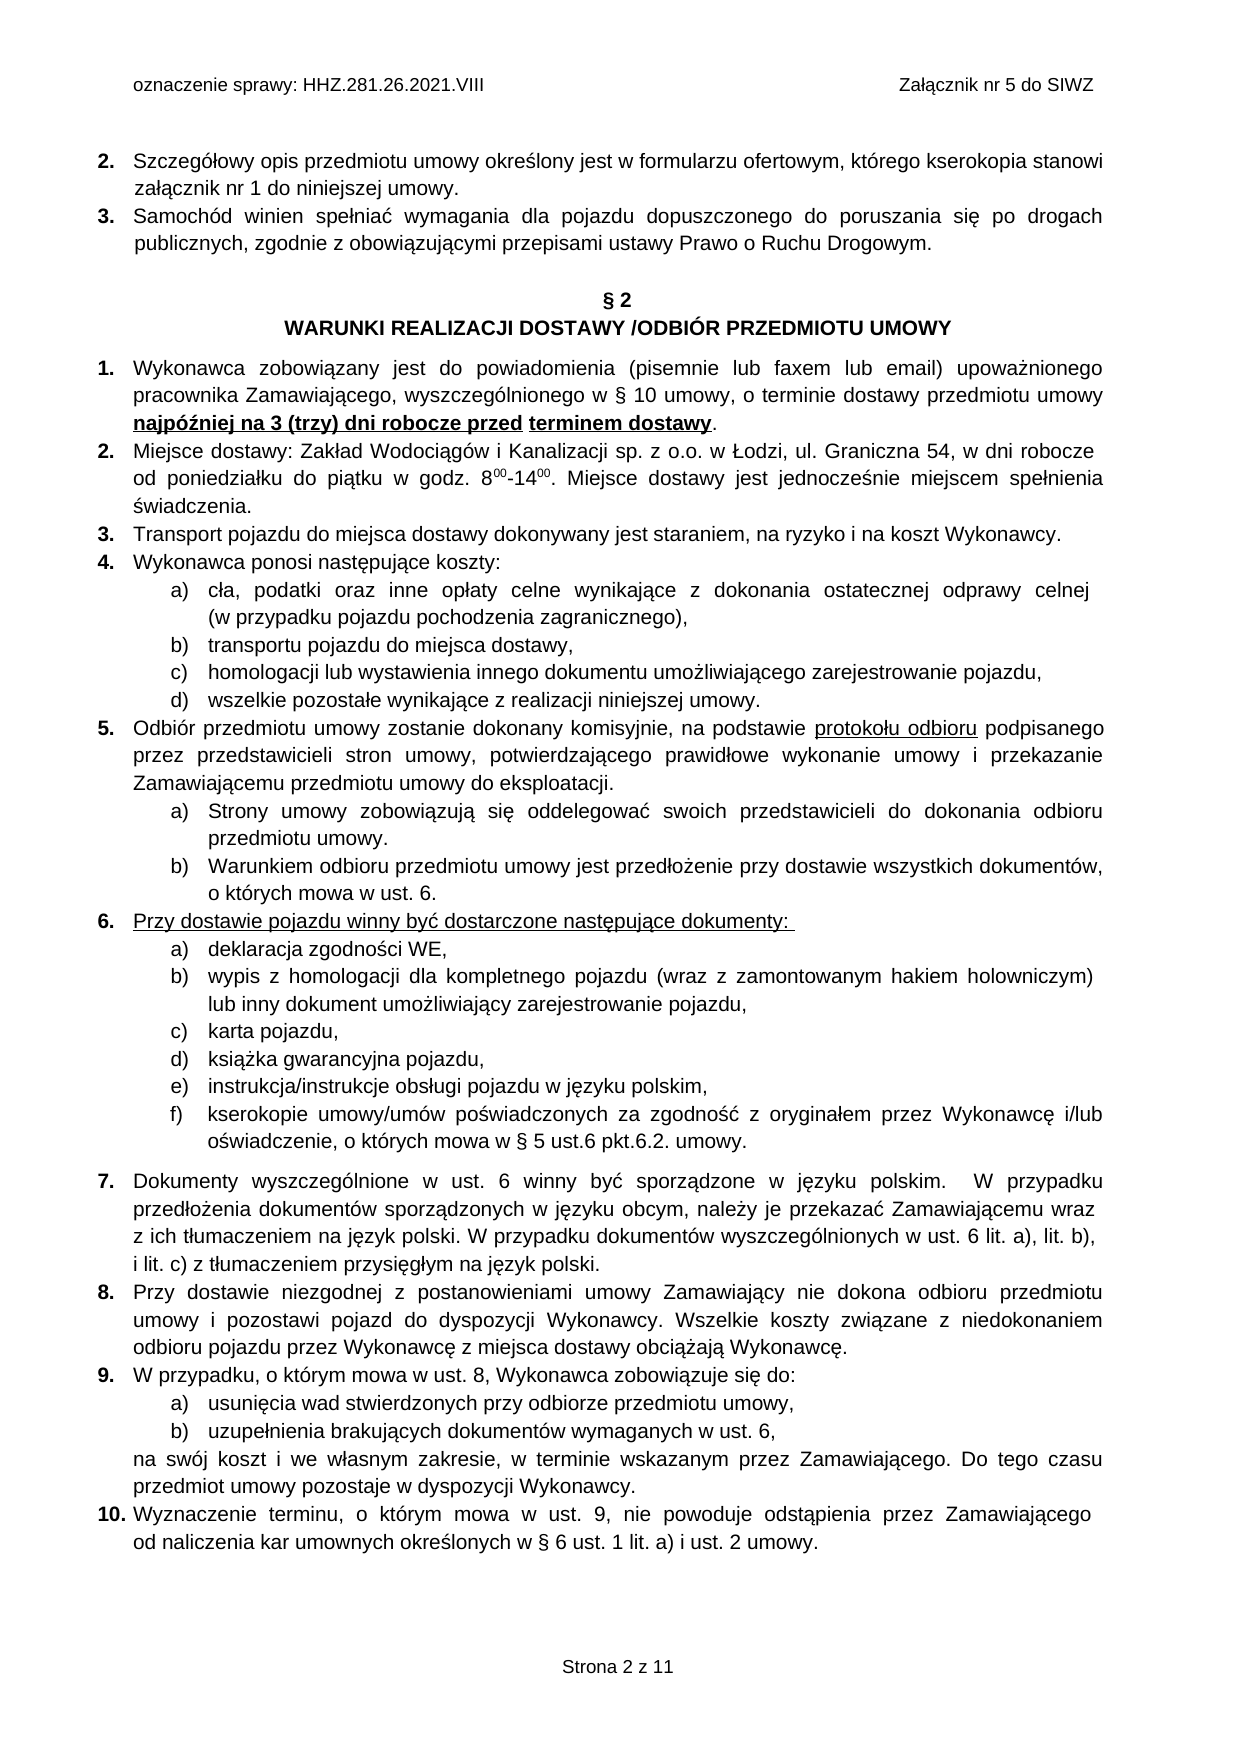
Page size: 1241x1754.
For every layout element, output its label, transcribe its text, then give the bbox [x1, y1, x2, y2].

list Miejsce dostawy: Zakład Wodociągów i Kanalizacji sp. z o.o. w Łodzi, ul. Graniczna 54, w dni robocze od poniedziałku do piątku w godz. 800-1400. Miejsce dostawy jest jednocześnie miejscem spełnienia świadczenia. [97, 438, 1104, 517]
list Strony umowy zobowiązują się oddelegować swoich przedstawicieli do dokonania odbioru przedmiotu umowy. [170, 798, 1104, 850]
list Odbiór przedmiotu umowy zostanie dokonany komisyjnie, na podstawie protokołu odbioru podpisanego przez przedstawicieli stron umowy, potwierdzającego prawidłowe wykonanie umowy i przekazanie Zamawiającemu przedmiotu umowy do eksploatacji. [97, 716, 1104, 794]
list usunięcia wad stwierdzonych przy odbiorze przedmiotu umowy, [170, 1391, 1104, 1415]
text WARUNKI REALIZACJI DOSTAWY /ODBIÓR PRZEDMIOTU UMOWY [132, 315, 1104, 339]
list homologacji lub wystawienia innego dokumentu umożliwiającego zarejestrowanie pojazdu, [170, 660, 1104, 684]
list transportu pojazdu do miejsca dostawy, [170, 632, 1104, 656]
list karta pojazdu, [170, 1019, 1104, 1043]
list Szczegółowy opis przedmiotu umowy określony jest w formularzu ofertowym, którego kserokopia stanowi załącznik nr 1 do niniejszej umowy. [97, 148, 1104, 200]
list Samochód winien spełniać wymagania dla pojazdu dopuszczonego do poruszania się po drogach publicznych, zgodnie z obowiązującymi przepisami ustawy Prawo o Ruchu Drogowym. [97, 203, 1104, 255]
list Warunkiem odbioru przedmiotu umowy jest przedłożenie przy dostawie wszystkich dokumentów, o których mowa w ust. 6. [170, 853, 1104, 905]
text na swój koszt i we własnym zakresie, w terminie wskazanym przez Zamawiającego. Do tego czasu przedmiot umowy pozostaje w dyspozycji Wykonawcy. [133, 1446, 1104, 1498]
list kserokopie umowy/umów poświadczonych za zgodność z oryginałem przez Wykonawcę i/lub oświadczenie, o których mowa w § 5 ust.6 pkt.6.2. umowy. [170, 1102, 1104, 1153]
list uzupełnienia brakujących dokumentów wymaganych w ust. 6, [170, 1418, 1104, 1442]
list Przy dostawie pojazdu winny być dostarczone następujące dokumenty: [97, 909, 1104, 933]
list deklaracja zgodności WE, [170, 937, 1104, 961]
list Przy dostawie niezgodnej z postanowieniami umowy Zamawiający nie dokona odbioru przedmiotu umowy i pozostawi pojazd do dyspozycji Wykonawcy. Wszelkie koszty związane z niedokonaniem odbioru pojazdu przez Wykonawcę z miejsca dostawy obciążają Wykonawcę. [97, 1280, 1104, 1359]
list Wykonawca ponosi następujące koszty: [97, 549, 1104, 573]
list wypis z homologacji dla kompletnego pojazdu (wraz z zamontowanym hakiem holowniczym) lub inny dokument umożliwiający zarejestrowanie pojazdu, [170, 964, 1104, 1016]
list Transport pojazdu do miejsca dostawy dokonywany jest staraniem, na ryzyko i na koszt Wykonawcy. [97, 521, 1104, 545]
list instrukcja/instrukcje obsługi pojazdu w języku polskim, [170, 1074, 1104, 1098]
list książka gwarancyjna pojazdu, [170, 1047, 1104, 1071]
list W przypadku, o którym mowa w ust. 8, Wykonawca zobowiązuje się do: [97, 1363, 1104, 1387]
list cła, podatki oraz inne opłaty celne wynikające z dokonania ostatecznej odprawy celnej (w przypadku pojazdu pochodzenia zagranicznego), [170, 577, 1104, 629]
list Wyznaczenie terminu, o którym mowa w ust. 9, nie powoduje odstąpienia przez Zamawiającego od naliczenia kar umownych określonych w § 6 ust. 1 lit. a) i ust. 2 umowy. [97, 1502, 1104, 1553]
list wszelkie pozostałe wynikające z realizacji niniejszej umowy. [170, 687, 1104, 711]
list Dokumenty wyszczególnione w ust. 6 winny być sporządzone w języku polskim. W przypadku przedłożenia dokumentów sporządzonych w języku obcym, należy je przekazać Zamawiającemu wraz z ich tłumaczeniem na język polski. W przypadku dokumentów wyszczególnionych w ust. 6 lit. a), lit. b), i lit. c) z tłumaczeniem przysięgłym na język polski. [97, 1169, 1104, 1276]
text § 2 [603, 288, 1094, 312]
list Wykonawca zobowiązany jest do powiadomienia (pisemnie lub faxem lub email) upoważnionego pracownika Zamawiającego, wyszczególnionego w § 10 umowy, o terminie dostawy przedmiotu umowy najpóźniej na 3 (trzy) dni robocze przed terminem dostawy. [97, 355, 1104, 434]
